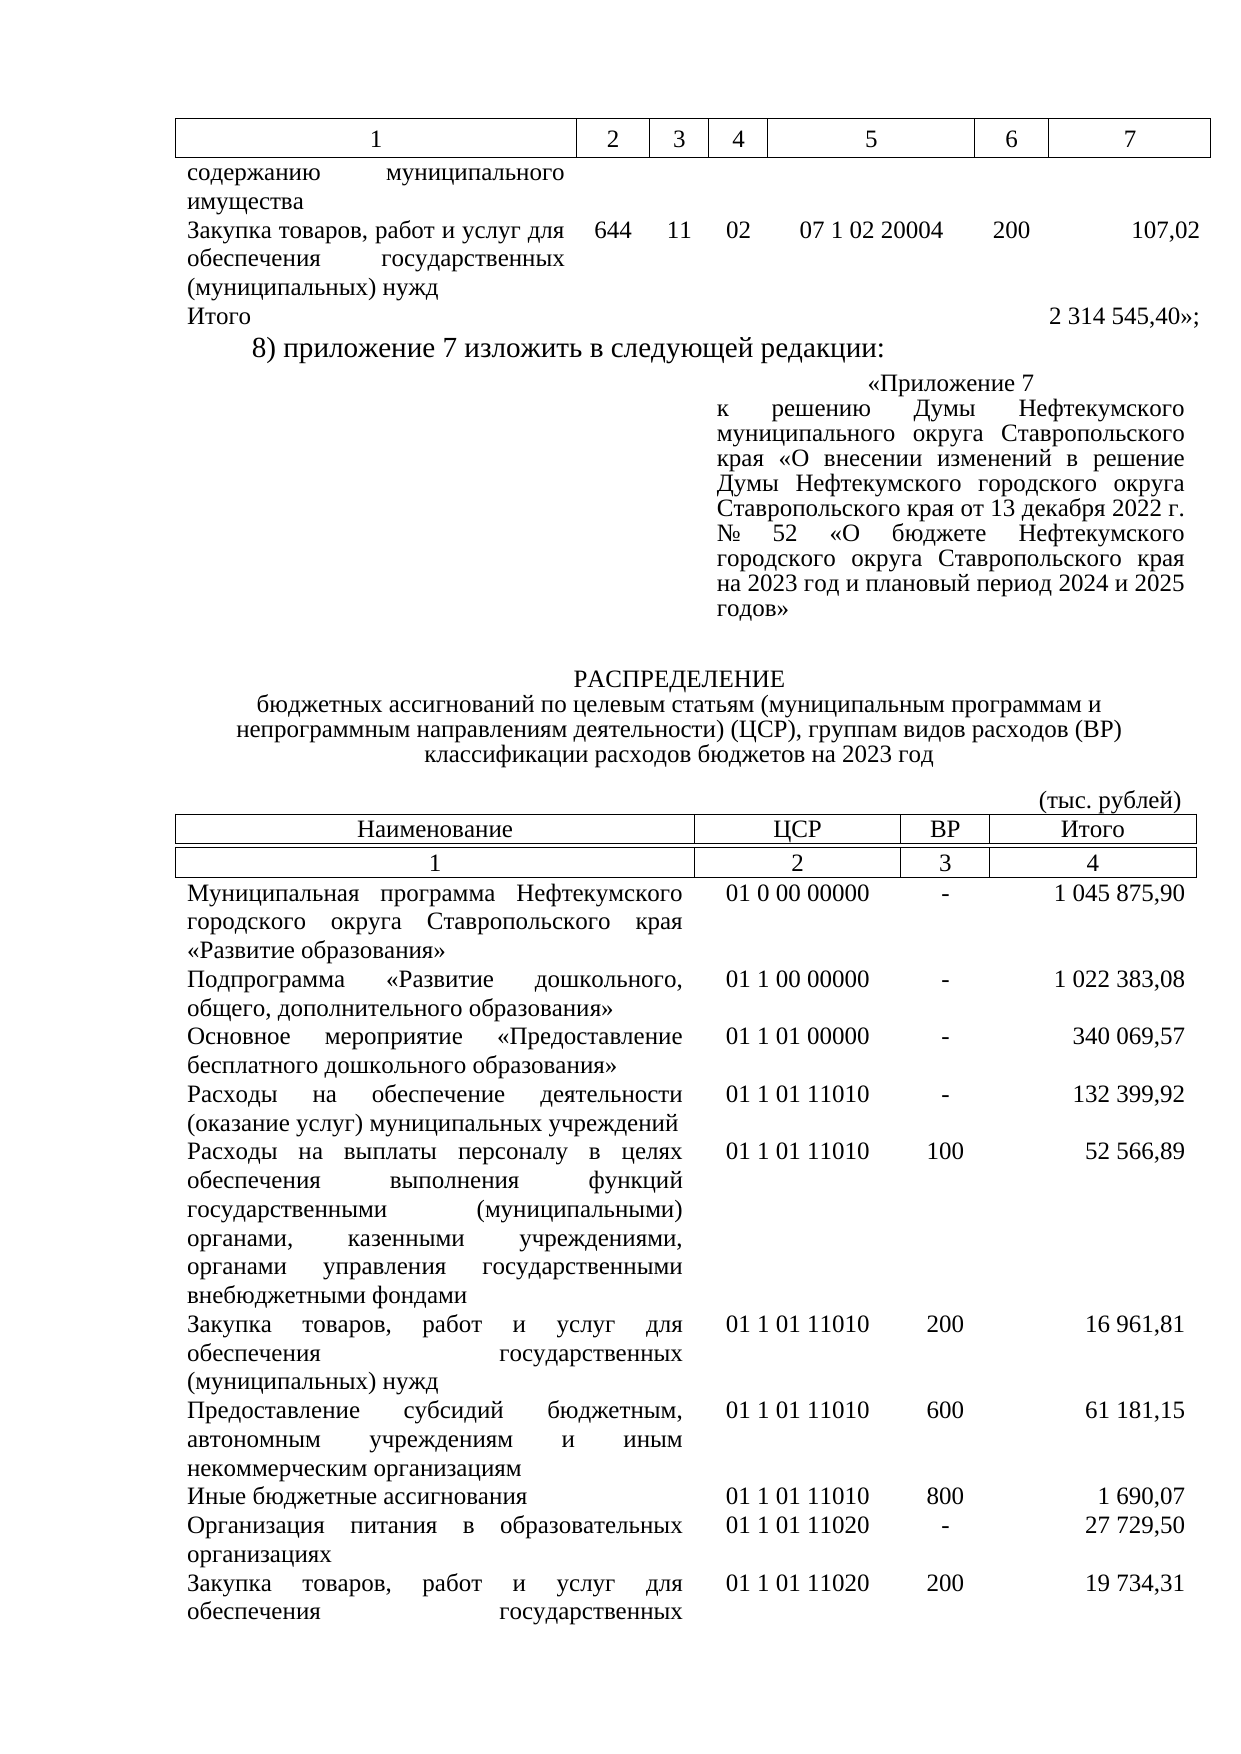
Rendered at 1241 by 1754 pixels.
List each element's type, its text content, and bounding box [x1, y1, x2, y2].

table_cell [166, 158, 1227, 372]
table_header 6 [975, 119, 1048, 157]
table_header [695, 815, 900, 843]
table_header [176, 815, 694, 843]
text (тыс. рублей) [177, 788, 1181, 813]
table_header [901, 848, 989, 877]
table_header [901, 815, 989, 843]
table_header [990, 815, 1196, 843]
table_header 7 [1049, 119, 1210, 157]
table_header 1 [176, 119, 576, 157]
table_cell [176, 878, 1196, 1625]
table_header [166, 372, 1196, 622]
text РАСПРЕДЕЛЕНИЕ бюджетных ассигнований по целевым статьям (муниципальным программам и непрограммным направлениям деятельности) (ЦСР), группам видов расходов (ВР) классификации расходов бюджетов на 2023 год [177, 668, 1181, 768]
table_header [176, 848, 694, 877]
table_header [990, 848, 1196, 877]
table_header 5 [768, 119, 974, 157]
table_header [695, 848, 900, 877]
table_header 4 [709, 119, 767, 157]
table_header 2 [577, 119, 649, 157]
table_header 3 [650, 119, 708, 157]
